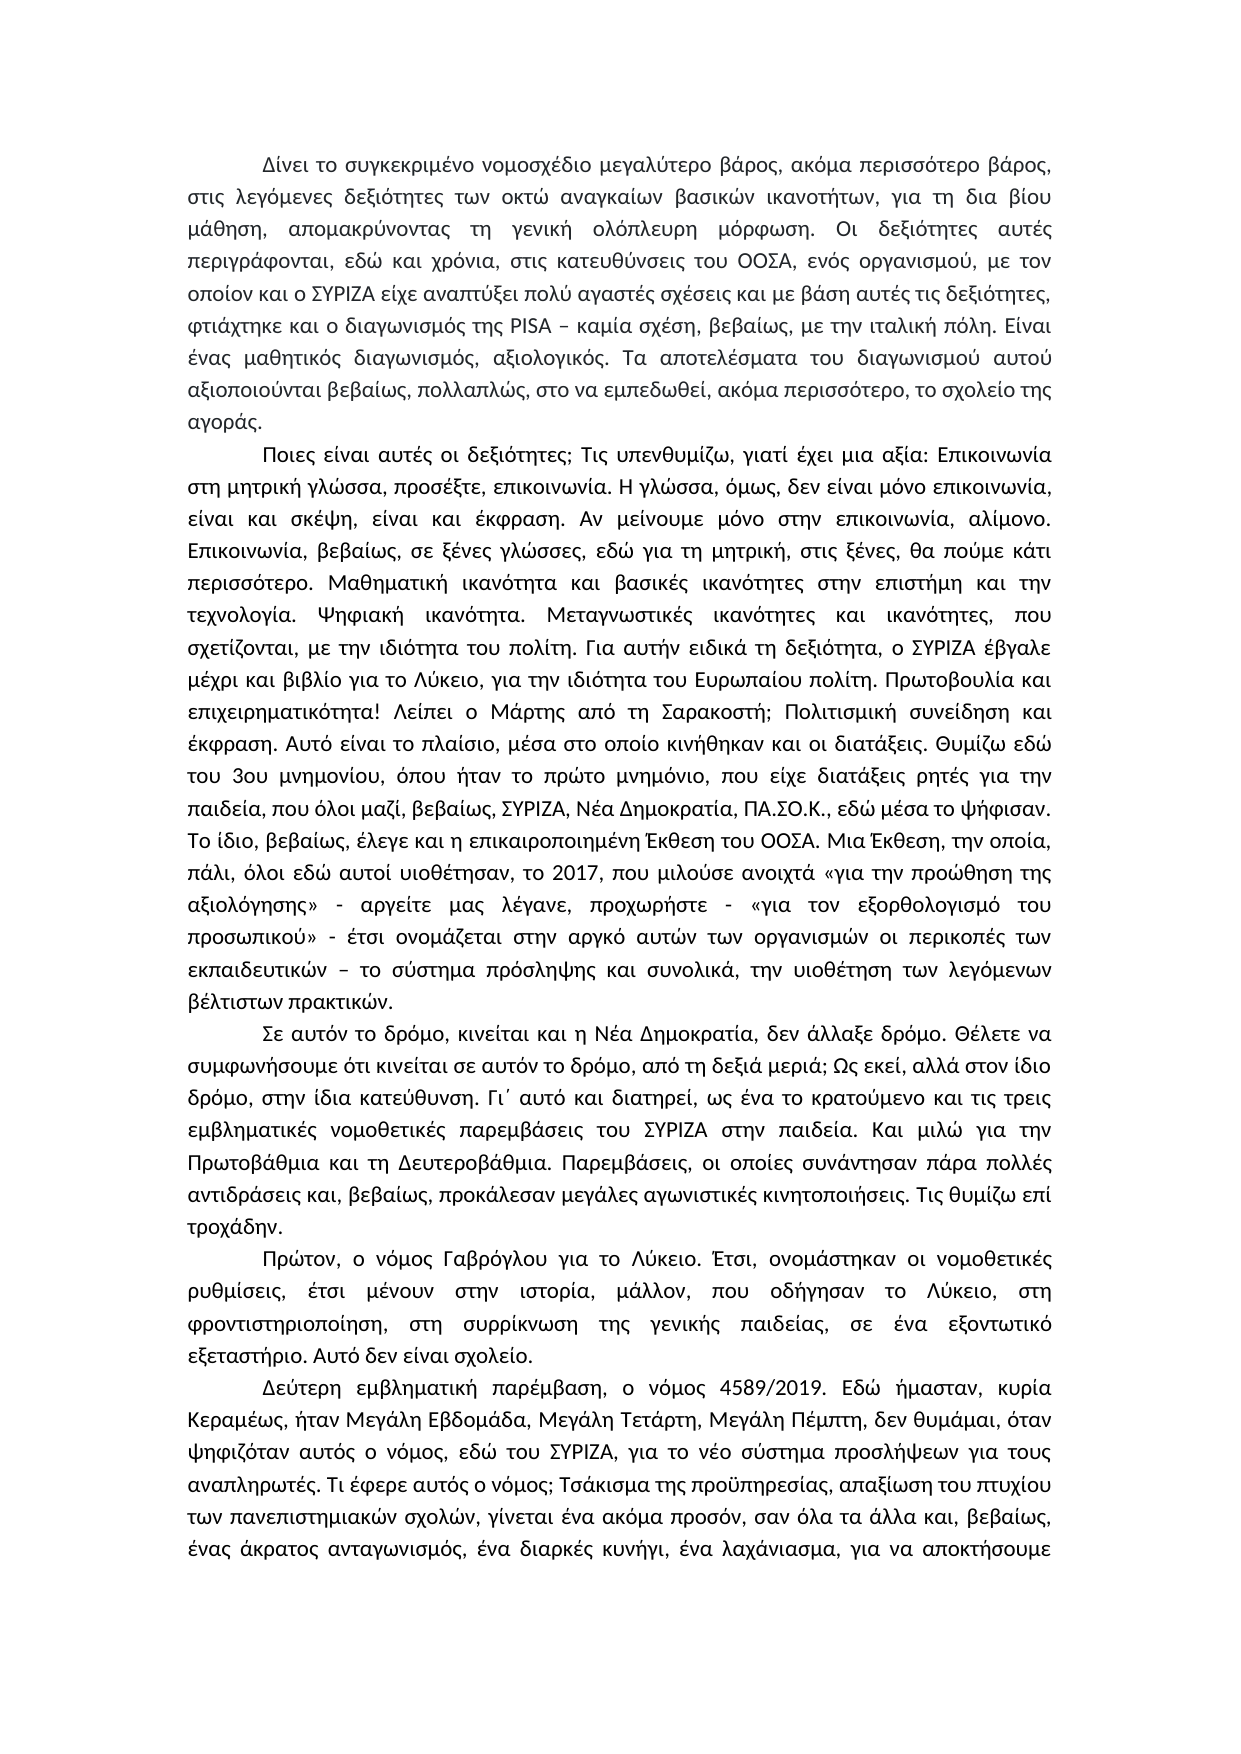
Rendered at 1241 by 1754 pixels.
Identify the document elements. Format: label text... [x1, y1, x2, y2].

text Σε αυτόν το δρόμο, κινείται και η Νέα Δημοκρατία, δεν άλλαξε δρόμο. Θέλετε να συμφωνήσουμε ότι κινείται σε αυτόν το δρόμο, από τη δεξιά μεριά; Ως εκεί, αλλά στον ίδιο δρόμο, στην ίδια κατεύθυνση. Γι΄ αυτό και διατηρεί, ως ένα το κρατούμενο και τις τρεις εμβληματικές νομοθετικές παρεμβάσεις του ΣΥΡΙΖΑ στην παιδεία. Και μιλώ για την Πρωτοβάθμια και τη Δευτεροβάθμια. Παρεμβάσεις, οι οποίες συνάντησαν πάρα πολλές αντιδράσεις και, βεβαίως, προκάλεσαν μεγάλες αγωνιστικές κινητοποιήσεις. Τις θυμίζω επί τροχάδην. [187, 1019, 1053, 1240]
text Πρώτον, ο νόμος Γαβρόγλου για το Λύκειο. Έτσι, ονομάστηκαν οι νομοθετικές ρυθμίσεις, έτσι μένουν στην ιστορία, μάλλον, που οδήγησαν το Λύκειο, στη φροντιστηριοποίηση, στη συρρίκνωση της γενικής παιδείας, σε ένα εξοντωτικό εξεταστήριο. Αυτό δεν είναι σχολείο. [187, 1244, 1053, 1369]
text Δίνει το συγκεκριμένο νομοσχέδιο μεγαλύτερο βάρος, ακόμα περισσότερο βάρος, στις λεγόμενες δεξιότητες των οκτώ αναγκαίων βασικών ικανοτήτων, για τη δια βίου μάθηση, απομακρύνοντας τη γενική ολόπλευρη μόρφωση. Οι δεξιότητες αυτές περιγράφονται, εδώ και χρόνια, στις κατευθύνσεις του ΟΟΣΑ, ενός οργανισμού, με τον οποίον και ο ΣΥΡΙΖΑ είχε αναπτύξει πολύ αγαστές σχέσεις και με βάση αυτές τις δεξιότητες, φτιάχτηκε και ο διαγωνισμός της PISA – καμία σχέση, βεβαίως, με την ιταλική πόλη. Είναι ένας μαθητικός διαγωνισμός, αξιολογικός. Τα αποτελέσματα του διαγωνισμού αυτού αξιοποιούνται βεβαίως, πολλαπλώς, στο να εμπεδωθεί, ακόμα περισσότερο, το σχολείο της αγοράς. [187, 150, 1053, 436]
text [187, 1373, 1053, 1562]
text Ποιες είναι αυτές οι δεξιότητες; Τις υπενθυμίζω, γιατί έχει μια αξία: Επικοινωνία στη μητρική γλώσσα, προσέξτε, επικοινωνία. Η γλώσσα, όμως, δεν είναι μόνο επικοινωνία, είναι και σκέψη, είναι και έκφραση. Αν μείνουμε μόνο στην επικοινωνία, αλίμονο. Επικοινωνία, βεβαίως, σε ξένες γλώσσες, εδώ για τη μητρική, στις ξένες, θα πούμε κάτι περισσότερο. Μαθηματική ικανότητα και βασικές ικανότητες στην επιστήμη και την τεχνολογία. Ψηφιακή ικανότητα. Μεταγνωστικές ικανότητες και ικανότητες, που σχετίζονται, με την ιδιότητα του πολίτη. Για αυτήν ειδικά τη δεξιότητα, ο ΣΥΡΙΖΑ έβγαλε μέχρι και βιβλίο για το Λύκειο, για την ιδιότητα του Ευρωπαίου πολίτη. Πρωτοβουλία και επιχειρηματικότητα! Λείπει ο Μάρτης από τη Σαρακοστή; Πολιτισμική συνείδηση και έκφραση. Αυτό είναι το πλαίσιο, μέσα στο οποίο κινήθηκαν και οι διατάξεις. Θυμίζω εδώ του 3ου μνημονίου, όπου ήταν το πρώτο μνημόνιο, που είχε διατάξεις ρητές για την παιδεία, που όλοι μαζί, βεβαίως, ΣΥΡΙΖΑ, Νέα Δημοκρατία, ΠΑ.ΣΟ.Κ., εδώ μέσα το ψήφισαν. Το ίδιο, βεβαίως, έλεγε και η επικαιροποιημένη Έκθεση του ΟΟΣΑ. Μια Έκθεση, την οποία, πάλι, όλοι εδώ αυτοί υιοθέτησαν, το 2017, που μιλούσε ανοιχτά «για την προώθηση της αξιολόγησης» - αργείτε μας λέγανε, προχωρήστε - «για τον εξορθολογισμό του προσωπικού» - έτσι ονομάζεται στην αργκό αυτών των οργανισμών οι περικοπές των εκπαιδευτικών – το σύστημα πρόσληψης και συνολικά, την υιοθέτηση των λεγόμενων βέλτιστων πρακτικών. [187, 440, 1053, 1015]
